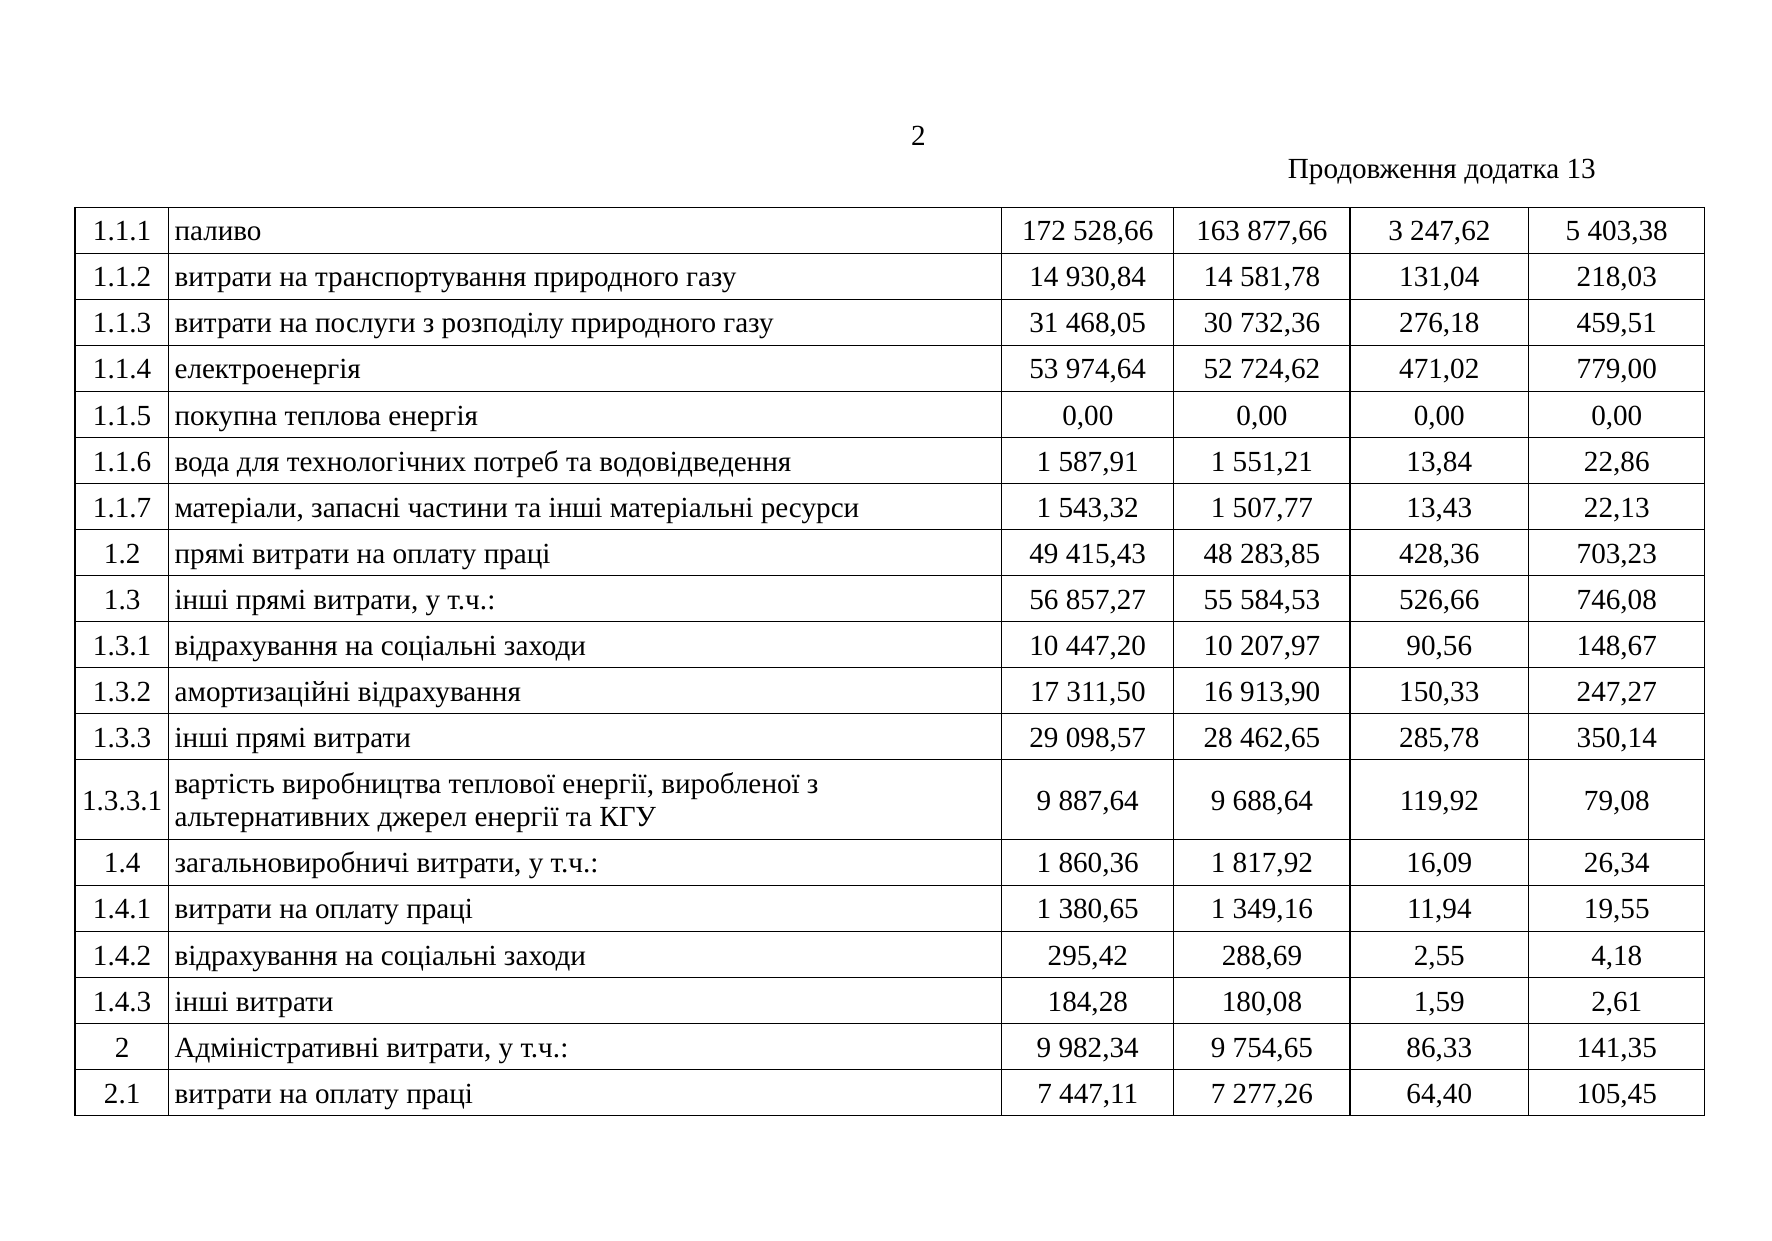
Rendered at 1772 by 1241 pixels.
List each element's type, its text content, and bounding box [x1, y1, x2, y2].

table_cell 746,08 [1529, 576, 1704, 621]
table_cell 1.4.3 [76, 978, 168, 1023]
table_cell 526,66 [1351, 576, 1528, 621]
table_cell 30 732,36 [1174, 300, 1349, 345]
table_cell 131,04 [1351, 254, 1528, 299]
table_cell 471,02 [1351, 346, 1528, 391]
table_cell 1.1.3 [76, 300, 168, 345]
table_cell 10 447,20 [1002, 622, 1173, 667]
table_cell відрахування на соціальні заходи [169, 932, 1001, 977]
table_cell 0,00 [1529, 392, 1704, 437]
table_cell 29 098,57 [1002, 714, 1173, 759]
table_cell 459,51 [1529, 300, 1704, 345]
table_cell 1 551,21 [1174, 438, 1349, 483]
table_cell 1.4.2 [76, 932, 168, 977]
table_cell 22,86 [1529, 438, 1704, 483]
table_cell 288,69 [1174, 932, 1349, 977]
table_cell 218,03 [1529, 254, 1704, 299]
table_cell 105,45 [1529, 1070, 1704, 1115]
table_cell 17 311,50 [1002, 668, 1173, 713]
table_cell 26,34 [1529, 840, 1704, 885]
table_cell 9 982,34 [1002, 1024, 1173, 1069]
table_cell Адміністративні витрати, у т.ч.: [169, 1024, 1001, 1069]
table_cell 2.1 [76, 1070, 168, 1115]
table_cell 16 913,90 [1174, 668, 1349, 713]
table_cell 184,28 [1002, 978, 1173, 1023]
table_cell 22,13 [1529, 484, 1704, 529]
table_cell 2 [76, 1024, 168, 1069]
table_cell витрати на транспортування природного газу [169, 254, 1001, 299]
table_cell інші витрати [169, 978, 1001, 1023]
table_cell 1 380,65 [1002, 886, 1173, 931]
table_cell прямі витрати на оплату праці [169, 530, 1001, 575]
table_cell 150,33 [1351, 668, 1528, 713]
table_cell 0,00 [1351, 392, 1528, 437]
table_cell 350,14 [1529, 714, 1704, 759]
table_cell 3 247,62 [1351, 208, 1528, 253]
table_cell 1.1.5 [76, 392, 168, 437]
table_cell витрати на оплату праці [169, 886, 1001, 931]
table_cell 55 584,53 [1174, 576, 1349, 621]
table_cell 2,55 [1351, 932, 1528, 977]
table_cell 295,42 [1002, 932, 1173, 977]
table_cell 1 507,77 [1174, 484, 1349, 529]
table_cell 13,43 [1351, 484, 1528, 529]
table_cell 779,00 [1529, 346, 1704, 391]
table_cell 28 462,65 [1174, 714, 1349, 759]
table_cell 1,59 [1351, 978, 1528, 1023]
table_cell 1.3.2 [76, 668, 168, 713]
table_cell 10 207,97 [1174, 622, 1349, 667]
table_cell 1.2 [76, 530, 168, 575]
table_cell 90,56 [1351, 622, 1528, 667]
table_cell 1.1.4 [76, 346, 168, 391]
table_cell 7 277,26 [1174, 1070, 1349, 1115]
table_cell 172 528,66 [1002, 208, 1173, 253]
table_cell інші прямі витрати [169, 714, 1001, 759]
table_cell 86,33 [1351, 1024, 1528, 1069]
table_cell відрахування на соціальні заходи [169, 622, 1001, 667]
table_cell 7 447,11 [1002, 1070, 1173, 1115]
table_cell 1 587,91 [1002, 438, 1173, 483]
table_cell 276,18 [1351, 300, 1528, 345]
table_cell 0,00 [1174, 392, 1349, 437]
table_cell 1.1.2 [76, 254, 168, 299]
table_cell 31 468,05 [1002, 300, 1173, 345]
table_cell 163 877,66 [1174, 208, 1349, 253]
table_cell 141,35 [1529, 1024, 1704, 1069]
table_cell 1.4 [76, 840, 168, 885]
table_cell 1.4.1 [76, 886, 168, 931]
table_cell загальновиробничі витрати, у т.ч.: [169, 840, 1001, 885]
table_cell 2,61 [1529, 978, 1704, 1023]
table_cell витрати на послуги з розподілу природного газу [169, 300, 1001, 345]
table_cell 13,84 [1351, 438, 1528, 483]
table_cell 49 415,43 [1002, 530, 1173, 575]
table_cell 19,55 [1529, 886, 1704, 931]
table_cell 1 860,36 [1002, 840, 1173, 885]
table_cell матеріали, запасні частини та інші матеріальні ресурси [169, 484, 1001, 529]
table_cell 4,18 [1529, 932, 1704, 977]
table_cell вартість виробництва теплової енергії, виробленої з альтернативних джерел енергії та КГУ [169, 760, 1001, 839]
table_cell 9 887,64 [1002, 760, 1173, 839]
table_cell 1 817,92 [1174, 840, 1349, 885]
table_cell 247,27 [1529, 668, 1704, 713]
table_cell 119,92 [1351, 760, 1528, 839]
table_cell 16,09 [1351, 840, 1528, 885]
table_cell 428,36 [1351, 530, 1528, 575]
table_cell 1.1.1 [76, 208, 168, 253]
table_cell 9 688,64 [1174, 760, 1349, 839]
table_cell електроенергія [169, 346, 1001, 391]
table_cell 1 543,32 [1002, 484, 1173, 529]
table_cell 14 581,78 [1174, 254, 1349, 299]
table_cell покупна теплова енергія [169, 392, 1001, 437]
table_cell інші прямі витрати, у т.ч.: [169, 576, 1001, 621]
table_cell 11,94 [1351, 886, 1528, 931]
table_cell 703,23 [1529, 530, 1704, 575]
table_cell 1.3.1 [76, 622, 168, 667]
table_cell 1.1.6 [76, 438, 168, 483]
table_cell 1.3.3.1 [76, 760, 168, 839]
table_cell 56 857,27 [1002, 576, 1173, 621]
table_cell 48 283,85 [1174, 530, 1349, 575]
table_cell 53 974,64 [1002, 346, 1173, 391]
table_cell 180,08 [1174, 978, 1349, 1023]
table_cell 64,40 [1351, 1070, 1528, 1115]
table_cell 1.1.7 [76, 484, 168, 529]
table_cell 52 724,62 [1174, 346, 1349, 391]
table_cell паливо [169, 208, 1001, 253]
table_cell 9 754,65 [1174, 1024, 1349, 1069]
table_cell 1.3.3 [76, 714, 168, 759]
table_cell амортизаційні відрахування [169, 668, 1001, 713]
table_cell вода для технологічних потреб та водовідведення [169, 438, 1001, 483]
table_cell 79,08 [1529, 760, 1704, 839]
table_cell 5 403,38 [1529, 208, 1704, 253]
table_cell 285,78 [1351, 714, 1528, 759]
table_cell 1.3 [76, 576, 168, 621]
table_cell 1 349,16 [1174, 886, 1349, 931]
table_cell витрати на оплату праці [169, 1070, 1001, 1115]
table_cell 0,00 [1002, 392, 1173, 437]
table_cell 14 930,84 [1002, 254, 1173, 299]
table_cell 148,67 [1529, 622, 1704, 667]
